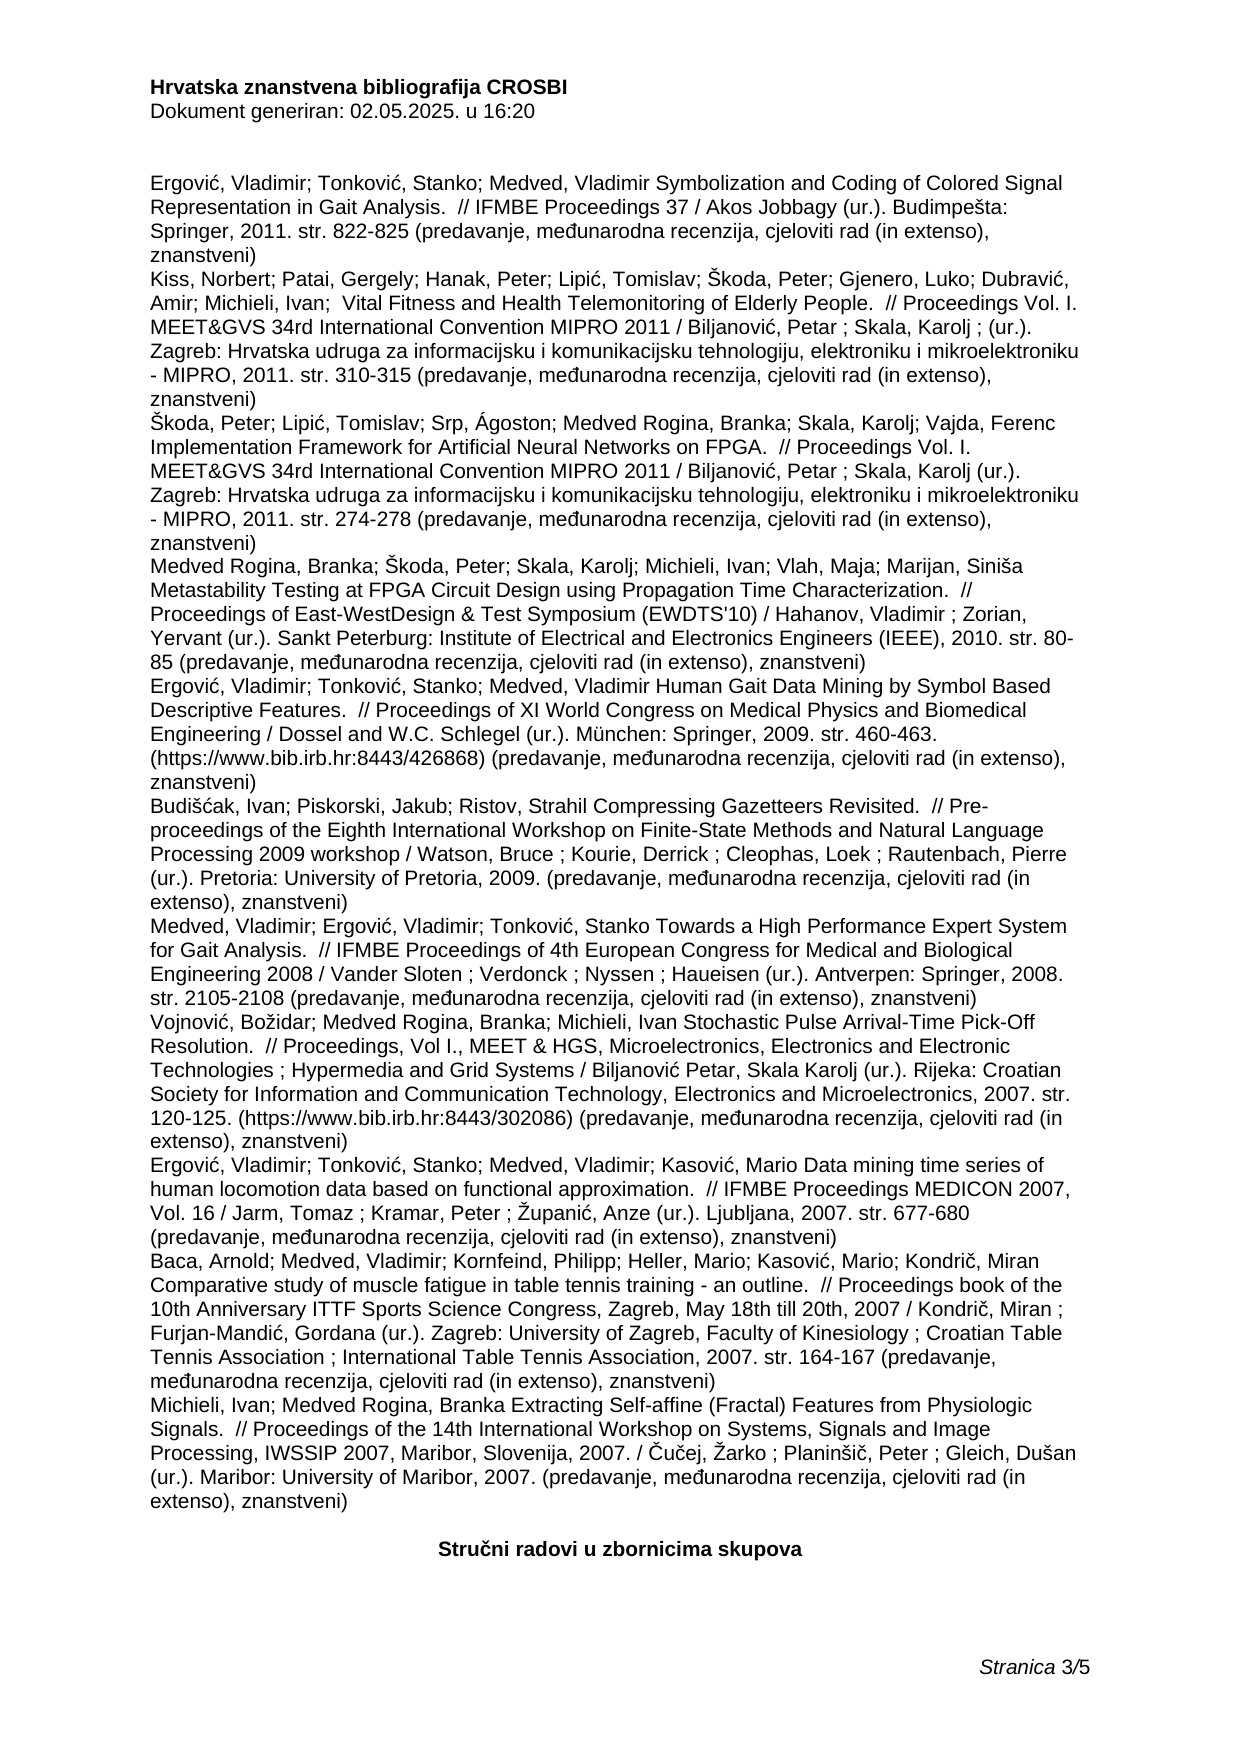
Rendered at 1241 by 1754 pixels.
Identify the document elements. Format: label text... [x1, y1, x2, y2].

text Medved, Vladimir; Ergović, Vladimir; Tonković, Stanko [150, 914, 1090, 1009]
text Vojnović, Božidar; Medved Rogina, Branka; Michieli, Ivan [150, 1009, 1090, 1153]
text Ergović, Vladimir; Tonković, Stanko; Medved, Vladimir; Kasović, Mario [150, 1153, 1090, 1249]
text Škoda, Peter; Lipić, Tomislav; Srp, Ágoston; Medved Rogina, Branka; Skala, Karolj; Vajda, Ferenc [150, 411, 1090, 554]
text Budišćak, Ivan; Piskorski, Jakub; Ristov, Strahil [150, 794, 1090, 914]
subtitle Stručni radovi u zbornicima skupova [150, 1537, 1090, 1561]
text Ergović, Vladimir; Tonković, Stanko; Medved, Vladimir [150, 674, 1090, 794]
text Michieli, Ivan; Medved Rogina, Branka [150, 1393, 1090, 1513]
text Medved Rogina, Branka; Škoda, Peter; Skala, Karolj; Michieli, Ivan; Vlah, Maja; Marijan, Siniša [150, 554, 1090, 674]
text Kiss, Norbert; Patai, Gergely; Hanak, Peter; Lipić, Tomislav; Škoda, Peter; Gjenero, Luko; Dubravić, Amir; Michieli, Ivan; [150, 267, 1090, 411]
text Ergović, Vladimir; Tonković, Stanko; Medved, Vladimir [150, 171, 1090, 267]
text Baca, Arnold; Medved, Vladimir; Kornfeind, Philipp; Heller, Mario; Kasović, Mario; Kondrič, Miran [150, 1249, 1090, 1393]
